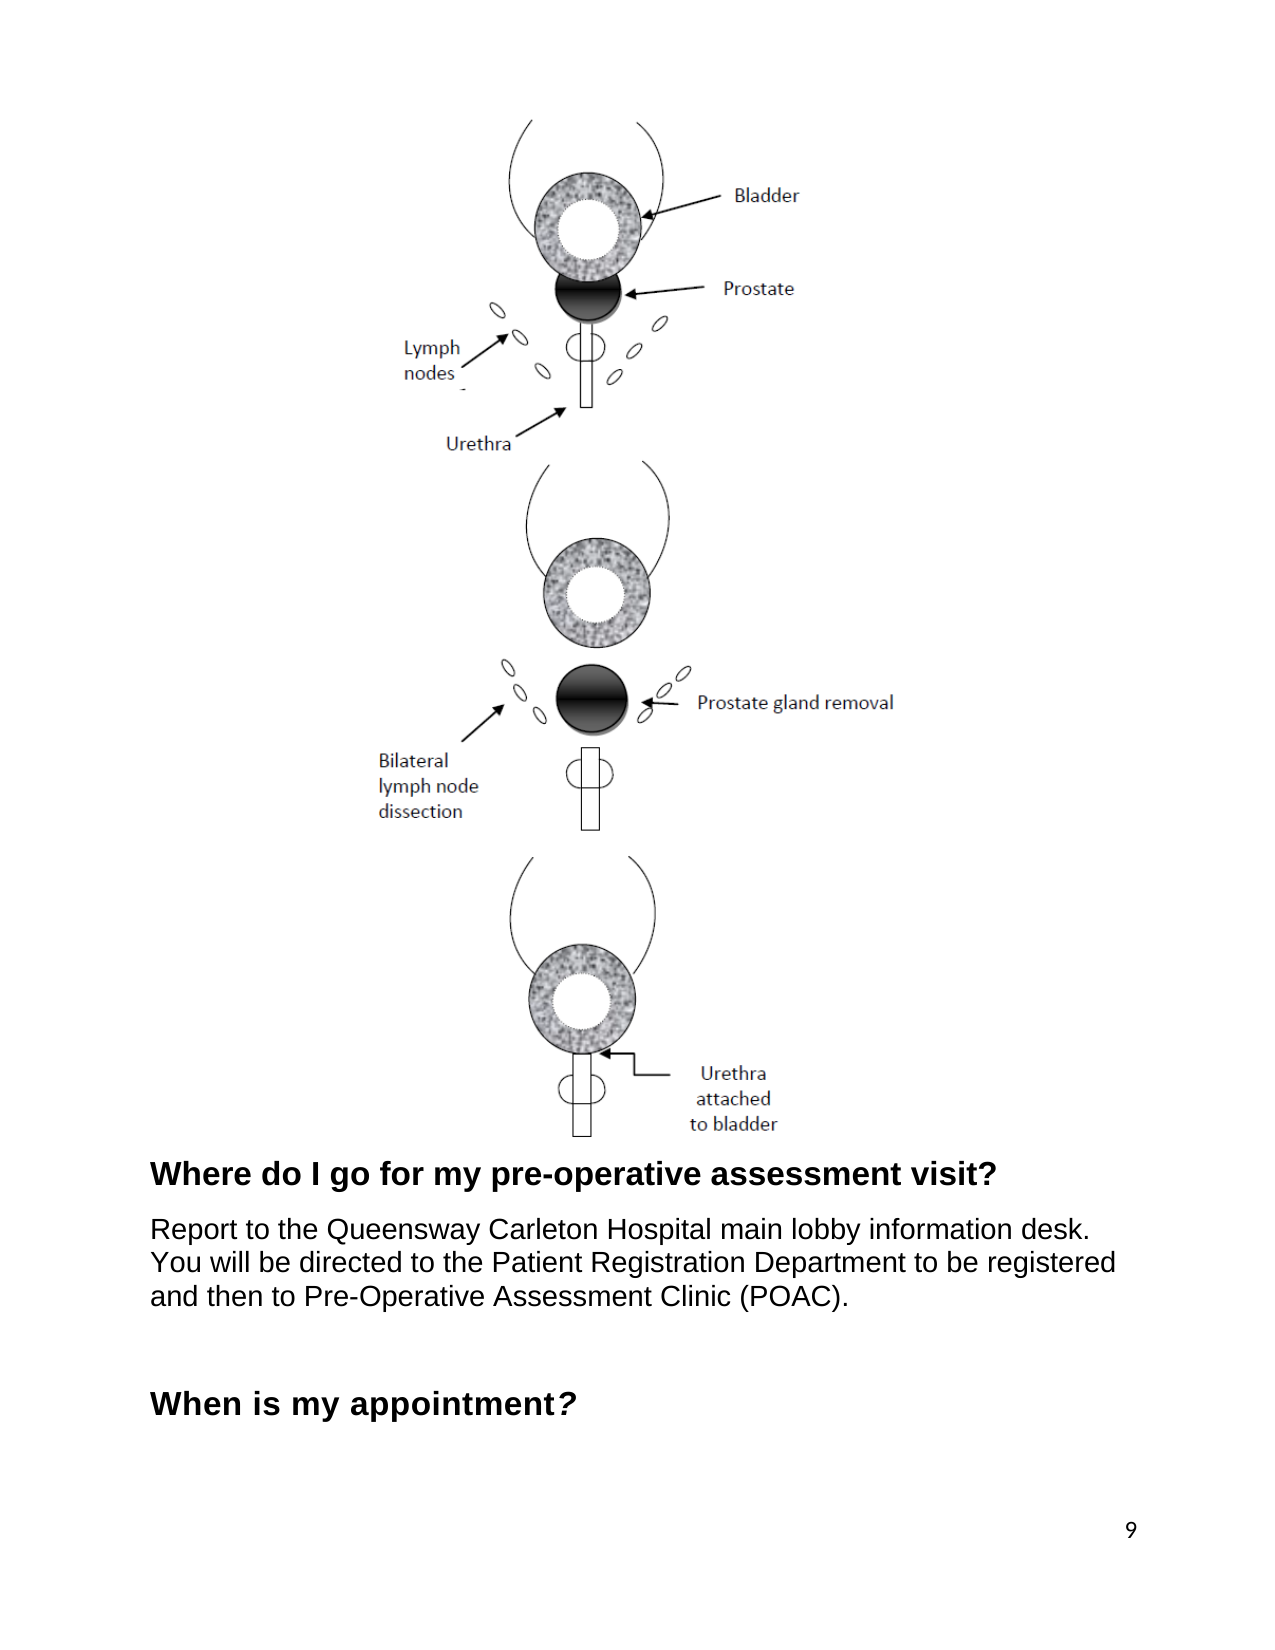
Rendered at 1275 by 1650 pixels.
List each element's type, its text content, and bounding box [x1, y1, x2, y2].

subtitle Where do I go for my pre-operative assessment visit? [150, 1154, 1137, 1193]
title When is my appointment? [150, 1384, 1137, 1423]
text Report to the Queensway Carleton Hospital main lobby information desk. You will be directed to the Patient Registration Department to be registered and then to Pre-Operative Assessment Clinic (POAC). [150, 1212, 1137, 1312]
